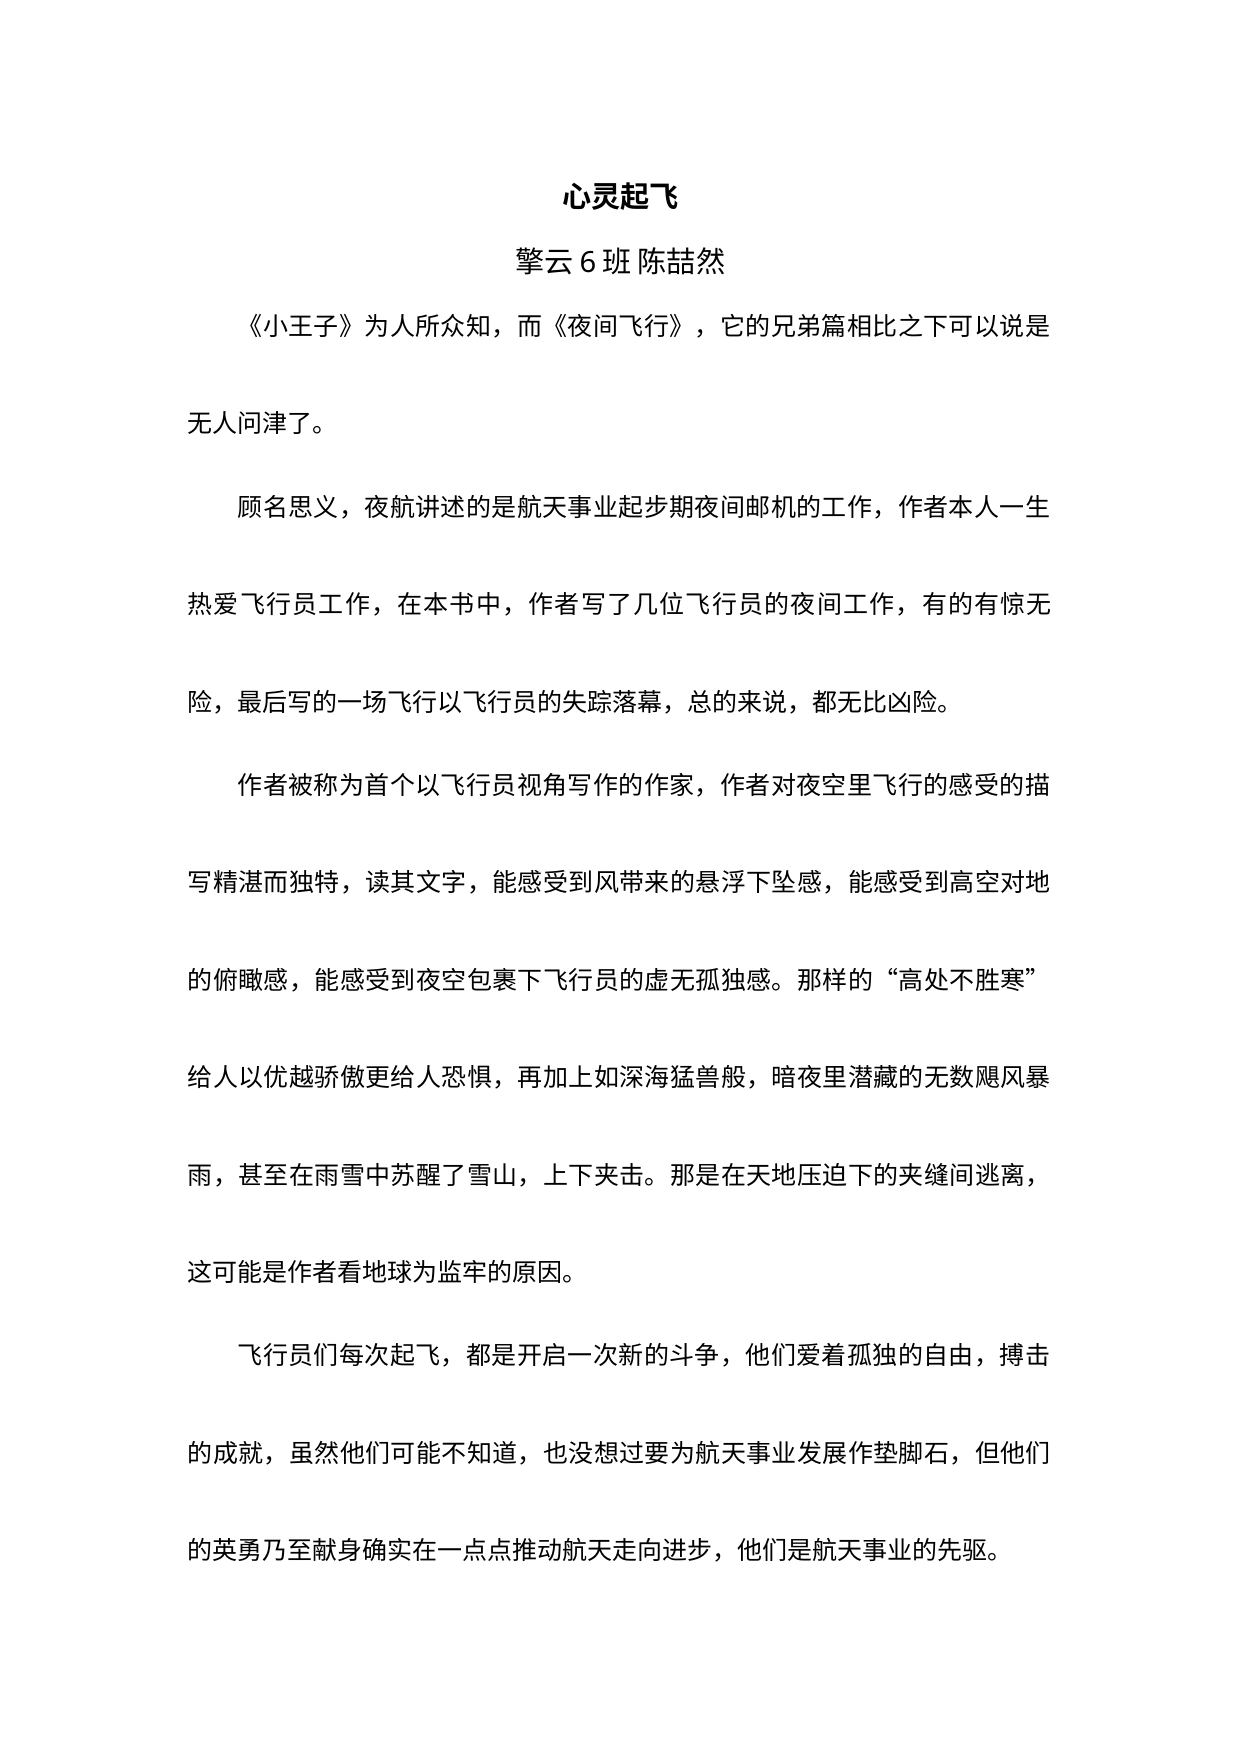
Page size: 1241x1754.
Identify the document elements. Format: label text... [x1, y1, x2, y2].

text 擎云6班 陈喆然 [187, 227, 1053, 292]
text 作者被称为首个以飞行员视角写作的作家，作者对夜空里飞行的感受的描写精湛而独特，读其文字，能感受到风带来的悬浮下坠感，能感受到高空对地的俯瞰感，能感受到夜空包裹下飞行员的虚无孤独感。那样的“高处不胜寒”给人以优越骄傲更给人恐惧，再加上如深海猛兽般，暗夜里潜藏的无数飓风暴雨，甚至在雨雪中苏醒了雪山，上下夹击。那是在天地压迫下的夹缝间逃离，这可能是作者看地球为监牢的原因。 [187, 751, 1053, 1303]
text 《小王子》为人所众知，而《夜间飞行》，它的兄弟篇相比之下可以说是无人问津了。 [187, 292, 1053, 454]
text 心灵起飞 [187, 162, 1053, 227]
text 飞行员们每次起飞，都是开启一次新的斗争，他们爱着孤独的自由，搏击的成就，虽然他们可能不知道，也没想过要为航天事业发展作垫脚石，但他们的英勇乃至献身确实在一点点推动航天走向进步，他们是航天事业的先驱。 [187, 1321, 1053, 1581]
text 顾名思义，夜航讲述的是航天事业起步期夜间邮机的工作，作者本人一生热爱飞行员工作，在本书中，作者写了几位飞行员的夜间工作，有的有惊无险，最后写的一场飞行以飞行员的失踪落幕，总的来说，都无比凶险。 [187, 473, 1053, 733]
